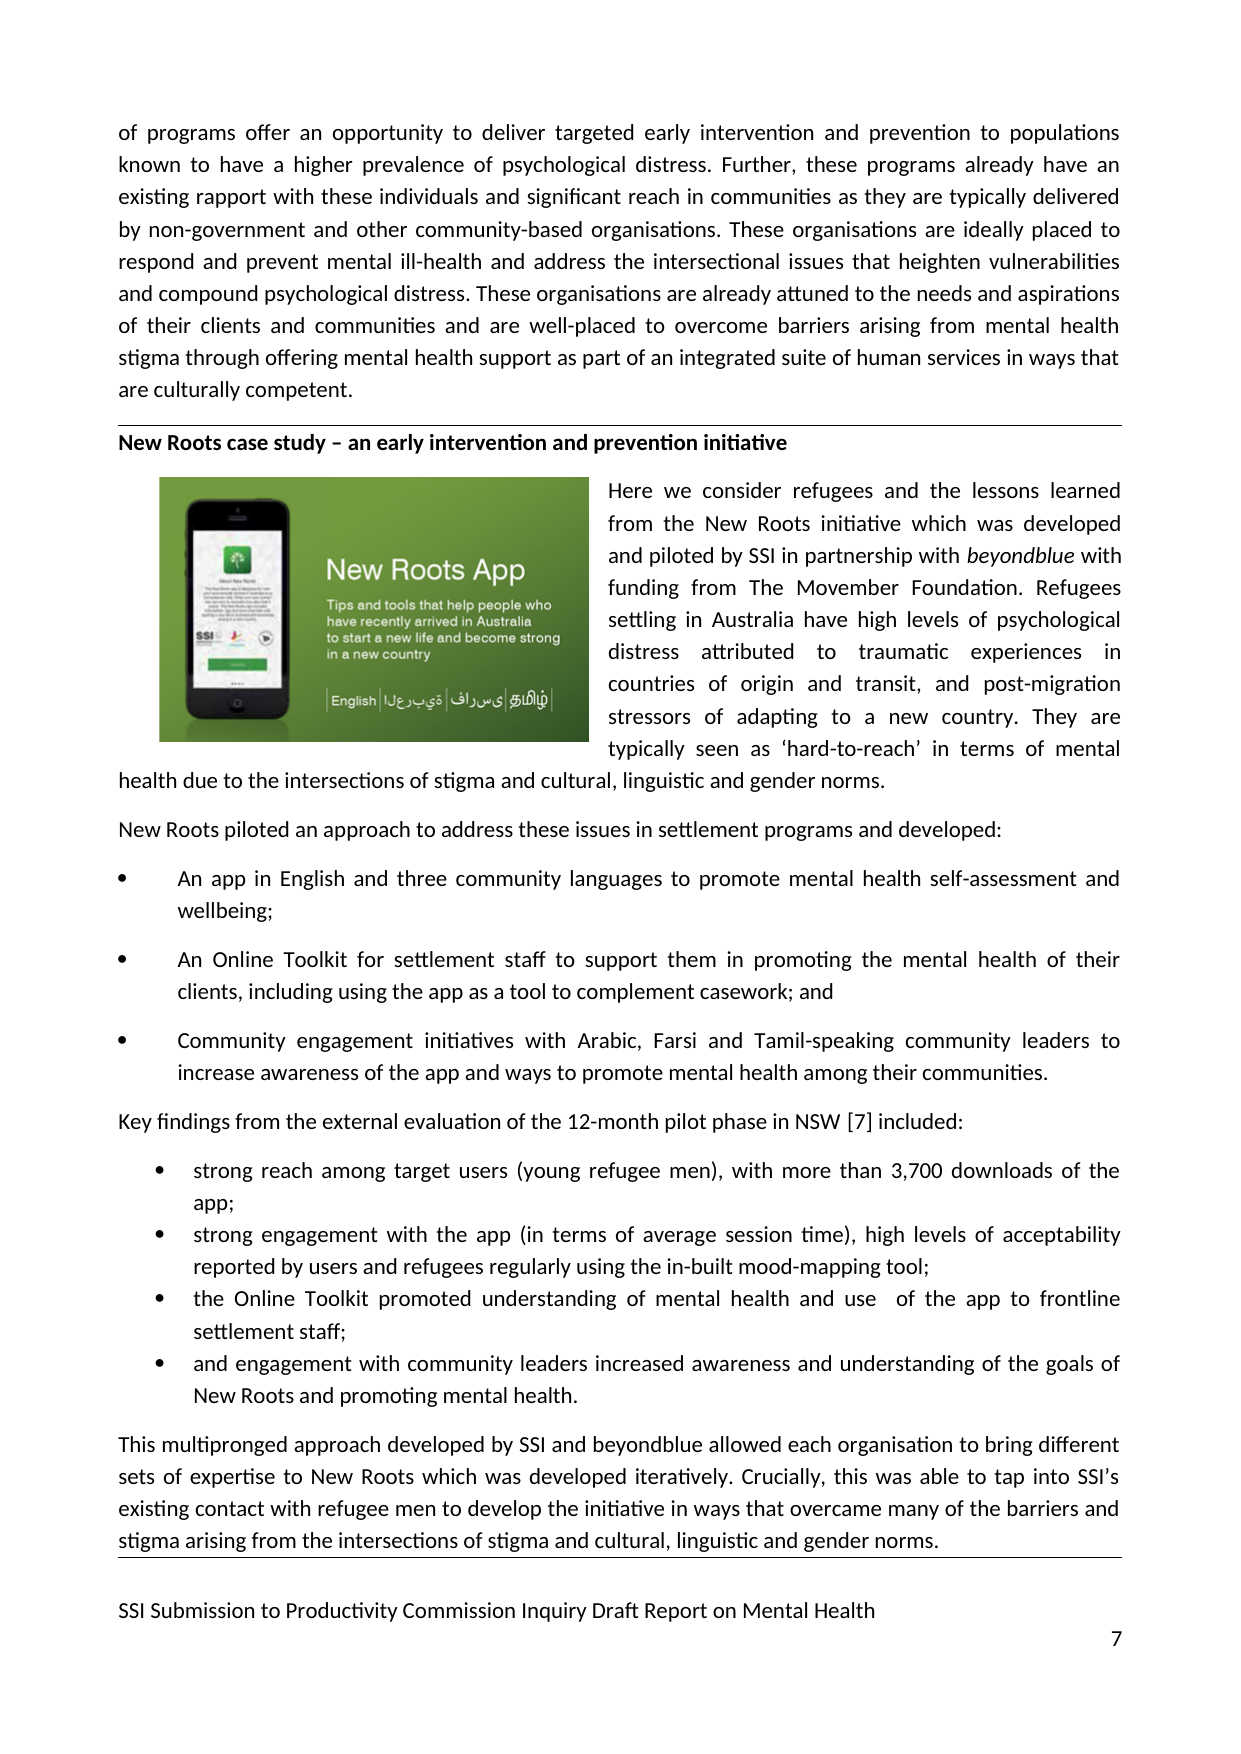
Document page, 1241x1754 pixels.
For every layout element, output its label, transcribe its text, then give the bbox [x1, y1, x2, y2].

picture [157, 477, 589, 741]
text Key findings from the external evaluation of the 12-month pilot phase in NSW [7] included: [118, 1107, 1122, 1135]
list strong engagement with the app (in terms of average session time), high levels of acceptability reported by users and refugees regularly using the in-built mood-mapping tool; [156, 1220, 1122, 1280]
list An Online Toolkit for settlement staff to support them in promoting the mental health of their clients, including using the app as a tool to complement casework; and [118, 945, 1122, 1005]
list the Online Toolkit promoted understanding of mental health and use of the app to frontline settlement staff; [156, 1284, 1122, 1345]
text New Roots piloted an approach to address these issues in settlement programs and developed: [118, 815, 1122, 843]
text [118, 118, 1122, 404]
text New Roots case study – an early intervention and prevention initiative [118, 426, 1122, 456]
list Community engagement initiatives with Arabic, Farsi and Tamil-speaking community leaders to increase awareness of the app and ways to promote mental health among their communities. [118, 1026, 1122, 1086]
list strong reach among target users (young refugee men), with more than 3,700 downloads of the app; [156, 1156, 1122, 1216]
list An app in English and three community languages to promote mental health self-assessment and wellbeing; [118, 864, 1122, 924]
text This multipronged approach developed by SSI and beyondblue allowed each organisation to bring different sets of expertise to New Roots which was developed iteratively. Crucially, this was able to tap into SSI’s existing contact with refugee men to develop the initiative in ways that overcame many of the barriers and stigma arising from the intersections of stigma and cultural, linguistic and gender norms. [118, 1430, 1122, 1557]
list and engagement with community leaders increased awareness and understanding of the goals of New Roots and promoting mental health. [156, 1349, 1122, 1409]
